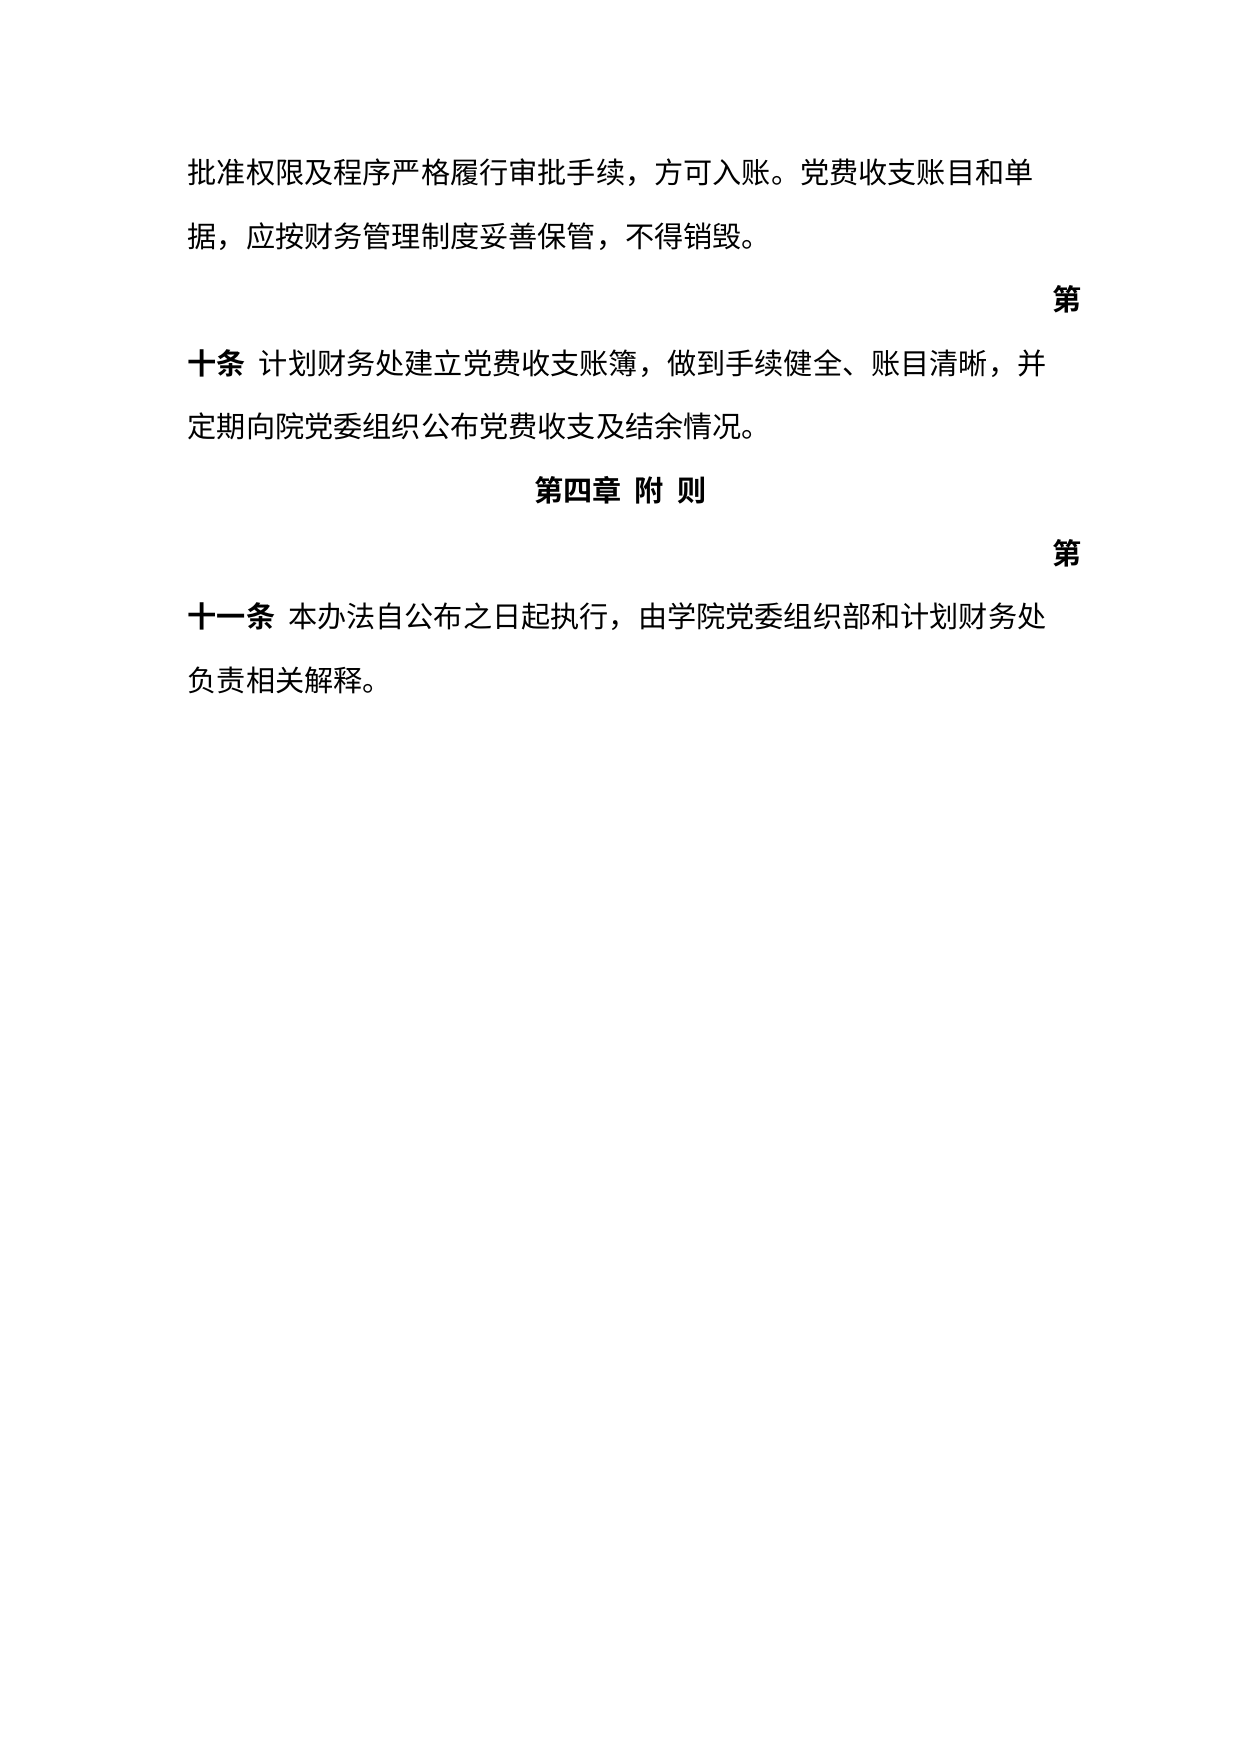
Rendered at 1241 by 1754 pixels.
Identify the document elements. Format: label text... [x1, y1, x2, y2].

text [187, 150, 1053, 256]
text 第十一条 本办法自公布之日起执行，由学院党委组织部和计划财务处负责相关解释。 [187, 531, 1053, 700]
text 第十条 计划财务处建立党费收支账簿，做到手续健全、账目清晰，并定期向院党委组织公布党费收支及结余情况。 [187, 277, 1053, 446]
text 第四章 附 则 [187, 467, 1053, 509]
